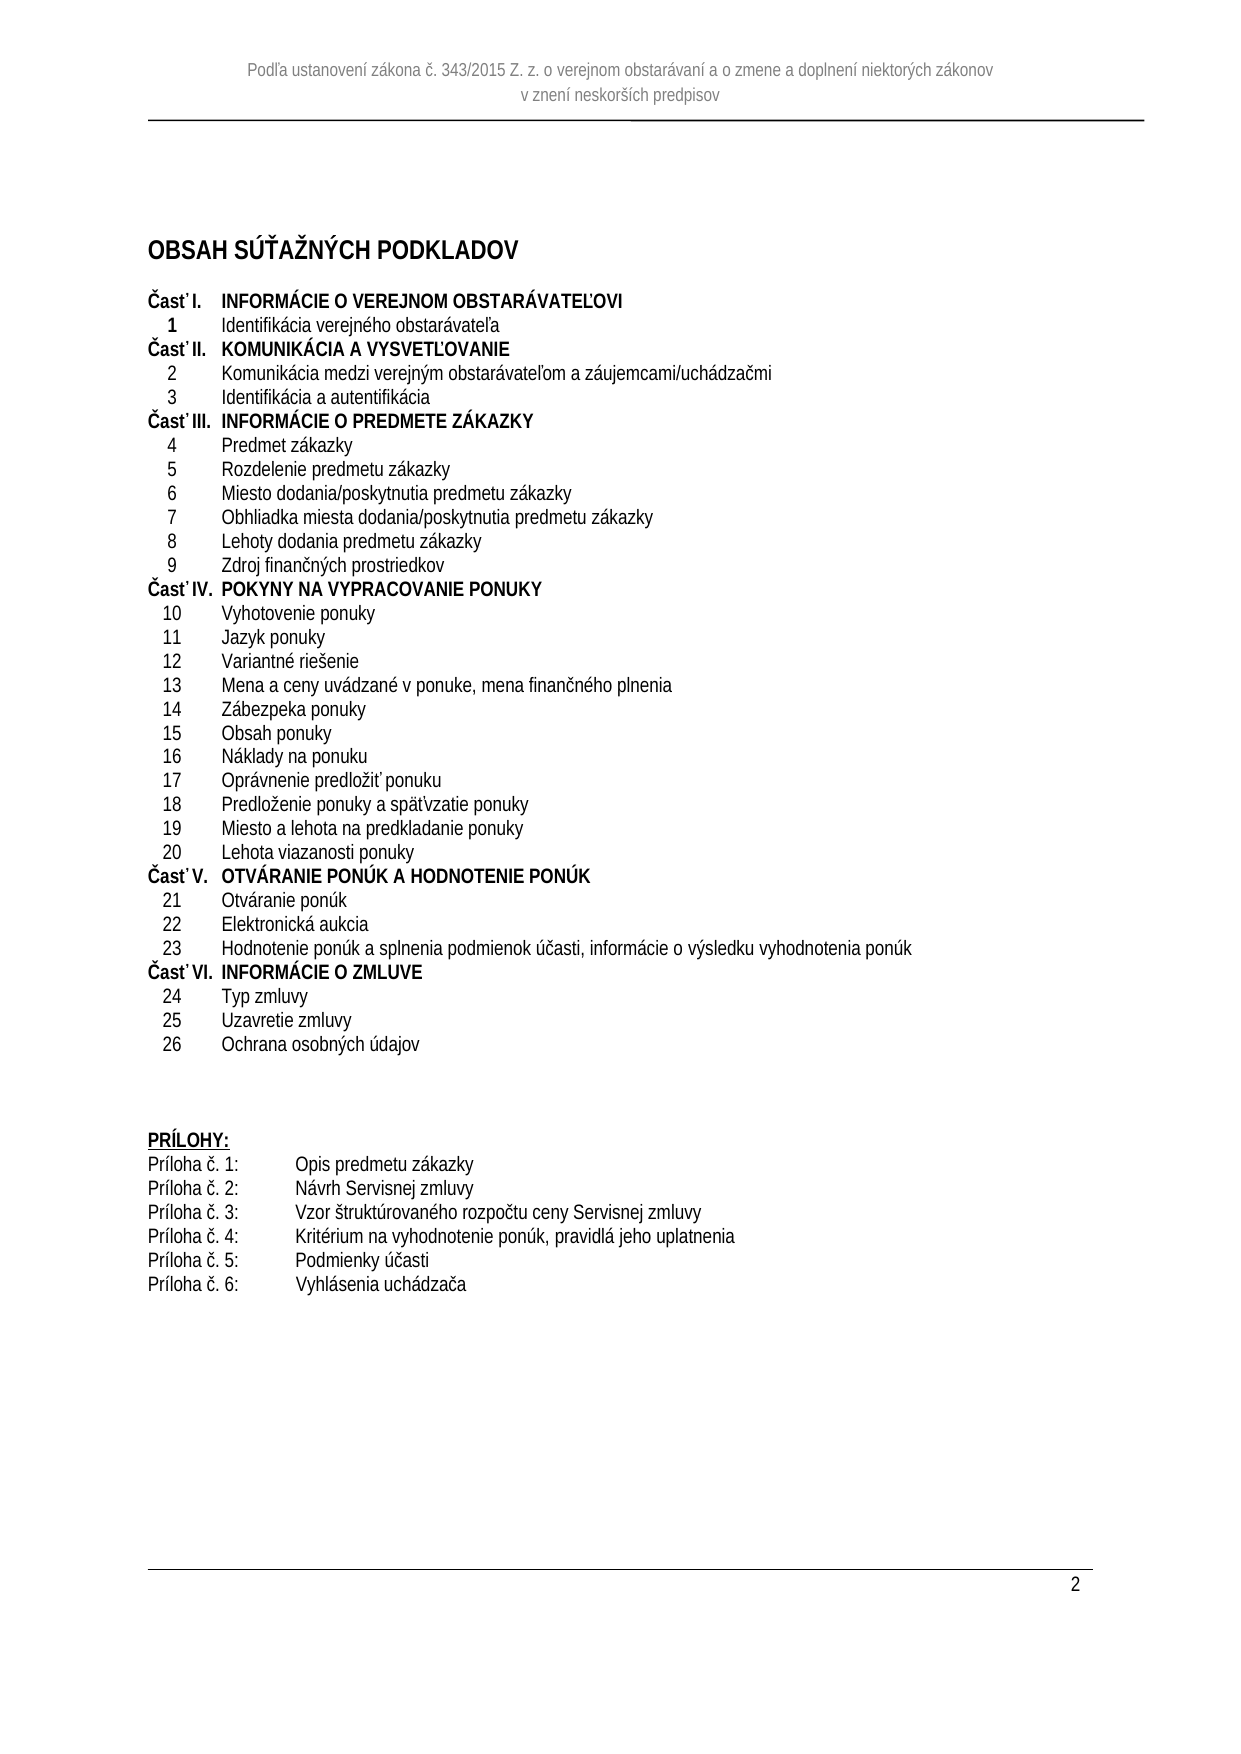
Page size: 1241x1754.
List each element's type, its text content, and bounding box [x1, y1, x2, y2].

text OBSAH SÚŤAŽNÝCH PODKLADOV [148, 234, 1097, 265]
text 5 Rozdelenie predmetu zákazky [162, 457, 1093, 481]
text Časť I. INFORMÁCIE O VEREJNOM OBSTARÁVATEĽOVI [148, 289, 1093, 313]
text Časť VI. INFORMÁCIE O ZMLUVE [148, 960, 1093, 984]
text Príloha č. 4: Kritérium na vyhodnotenie ponúk, pravidlá jeho uplatnenia [148, 1224, 1093, 1248]
text 25 Uzavretie zmluvy [162, 1008, 1093, 1032]
text 9 Zdroj finančných prostriedkov [162, 553, 1093, 577]
text 20 Lehota viazanosti ponuky [162, 840, 1093, 864]
text 16 Náklady na ponuku [162, 744, 1093, 768]
text 4 Predmet zákazky [162, 433, 1093, 457]
text 8 Lehoty dodania predmetu zákazky [162, 529, 1093, 553]
text 19 Miesto a lehota na predkladanie ponuky [162, 816, 1093, 840]
text 6 Miesto dodania/poskytnutia predmetu zákazky [162, 481, 1093, 505]
text 2 Komunikácia medzi verejným obstarávateľom a záujemcami/uchádzačmi [162, 361, 1093, 385]
text Časť II. KOMUNIKÁCIA A VYSVETĽOVANIE [148, 337, 1093, 361]
text 13 Mena a ceny uvádzané v ponuke, mena finančného plnenia [162, 673, 1093, 697]
text Príloha č. 2: Návrh Servisnej zmluvy [148, 1176, 1093, 1200]
text 14 Zábezpeka ponuky [162, 697, 1093, 721]
text 21 Otváranie ponúk [162, 888, 1093, 912]
text 23 Hodnotenie ponúk a splnenia podmienok účasti, informácie o výsledku vyhodnotenia ponúk [162, 936, 1093, 960]
text Časť V. OTVÁRANIE PONÚK A HODNOTENIE PONÚK [148, 864, 1093, 888]
text 22 Elektronická aukcia [162, 912, 1093, 936]
text Časť III. INFORMÁCIE O PREDMETE ZÁKAZKY [148, 409, 1093, 433]
text 26 Ochrana osobných údajov [162, 1032, 1093, 1056]
list Identifikácia verejného obstarávateľa [167, 313, 1093, 337]
text 17 Oprávnenie predložiť ponuku [162, 768, 1093, 792]
text 7 Obhliadka miesta dodania/poskytnutia predmetu zákazky [162, 505, 1093, 529]
text 3 Identifikácia a autentifikácia [162, 385, 1093, 409]
text 24 Typ zmluvy [162, 984, 1093, 1008]
text PRÍLOHY: [148, 1128, 1093, 1152]
text Príloha č. 3: Vzor štruktúrovaného rozpočtu ceny Servisnej zmluvy [148, 1200, 1093, 1224]
text 18 Predloženie ponuky a späťvzatie ponuky [162, 792, 1093, 816]
text Príloha č. 5: Podmienky účasti [148, 1248, 1093, 1272]
text 10 Vyhotovenie ponuky [162, 601, 1093, 625]
text 15 Obsah ponuky [162, 721, 1093, 744]
text 11 Jazyk ponuky [162, 625, 1093, 649]
text 12 Variantné riešenie [162, 649, 1093, 673]
text Príloha č. 6: Vyhlásenia uchádzača [148, 1272, 1093, 1296]
text Časť IV. POKYNY NA VYPRACOVANIE PONUKY [148, 577, 1093, 601]
text Príloha č. 1: Opis predmetu zákazky [148, 1152, 1093, 1176]
